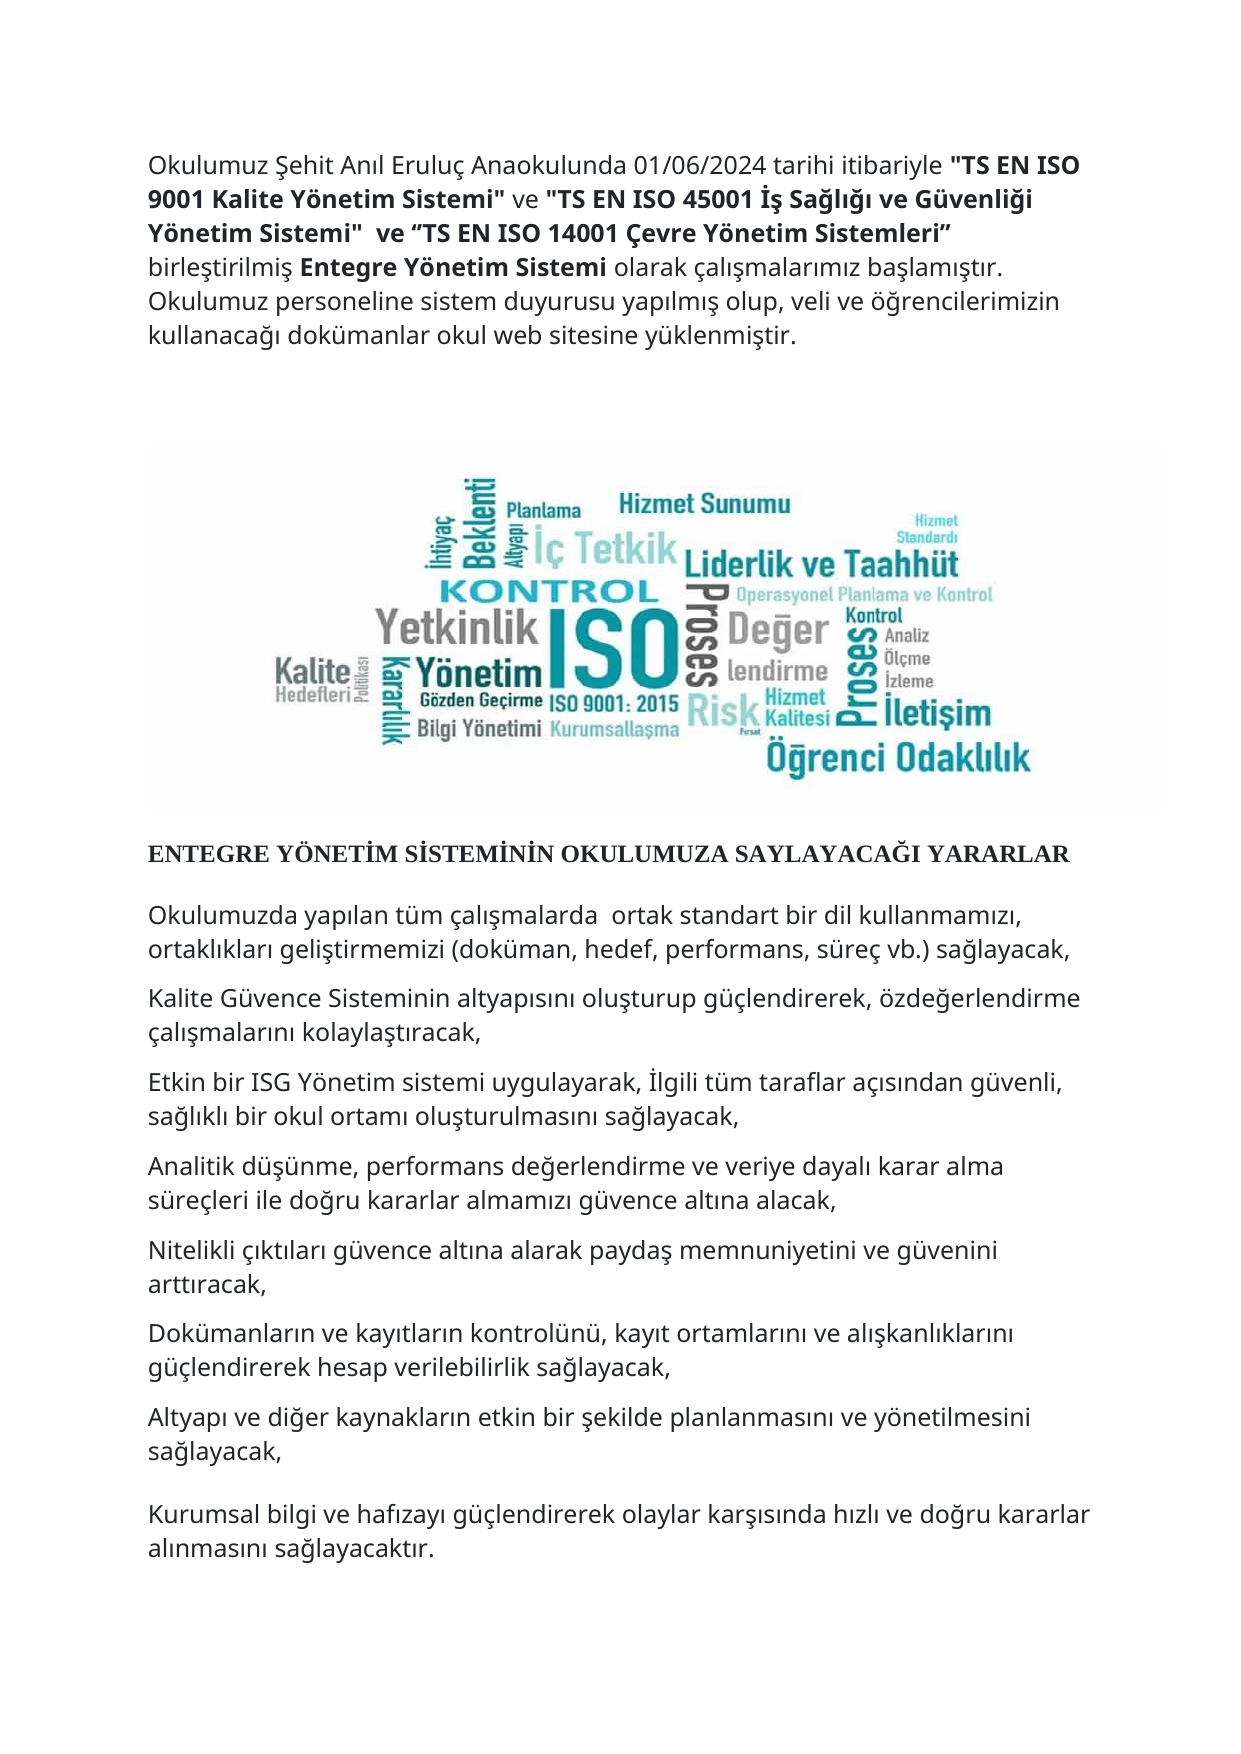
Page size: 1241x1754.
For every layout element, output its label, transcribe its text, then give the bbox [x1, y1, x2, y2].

text ENTEGRE YÖNETİM SİSTEMİNİN OKULUMUZA SAYLAYACAĞI YARARLAR [148, 839, 1093, 868]
text Analitik düşünme, performans değerlendirme ve veriye dayalı karar alma süreçleri ile doğru kararlar almamızı güvence altına alacak, [148, 1148, 1093, 1217]
text Altyapı ve diğer kaynakların etkin bir şekilde planlanmasını ve yönetilmesini sağlayacak, [148, 1400, 1093, 1468]
text Kurumsal bilgi ve hafızayı güçlendirerek olaylar karşısında hızlı ve doğru kararlar alınmasını sağlayacaktır. [148, 1497, 1093, 1565]
text Okulumuz Şehit Anıl Eruluç Anaokulunda 01/06/2024 tarihi itibariyle "TS EN ISO 9001 Kalite Yönetim Sistemi" ve "TS EN ISO 45001 İş Sağlığı ve Güvenliği Yönetim Sistemi" ve ‘’TS EN ISO 14001 Çevre Yönetim Sistemleri’’ birleştirilmiş Entegre Yönetim Sistemi olarak çalışmalarımız başlamıştır. Okulumuz personeline sistem duyurusu yapılmış olup, veli ve öğrencilerimizin kullanacağı dokümanlar okul web sitesine yüklenmiştir. [148, 148, 1093, 352]
text Kalite Güvence Sisteminin altyapısını oluşturup güçlendirerek, özdeğerlendirme çalışmalarını kolaylaştıracak, [148, 981, 1093, 1049]
text Dokümanların ve kayıtların kontrolünü, kayıt ortamlarını ve alışkanlıklarını güçlendirerek hesap verilebilirlik sağlayacak, [148, 1316, 1093, 1384]
text Nitelikli çıktıları güvence altına alarak paydaş memnuniyetini ve güvenini arttıracak, [148, 1232, 1093, 1300]
picture [147, 444, 1164, 811]
text Etkin bir ISG Yönetim sistemi uygulayarak, İlgili tüm taraflar açısından güvenli, sağlıklı bir okul ortamı oluşturulmasını sağlayacak, [148, 1065, 1093, 1133]
text Okulumuzda yapılan tüm çalışmalarda ortak standart bir dil kullanmamızı, ortaklıkları geliştirmemizi (doküman, hedef, performans, süreç vb.) sağlayacak, [148, 897, 1093, 965]
